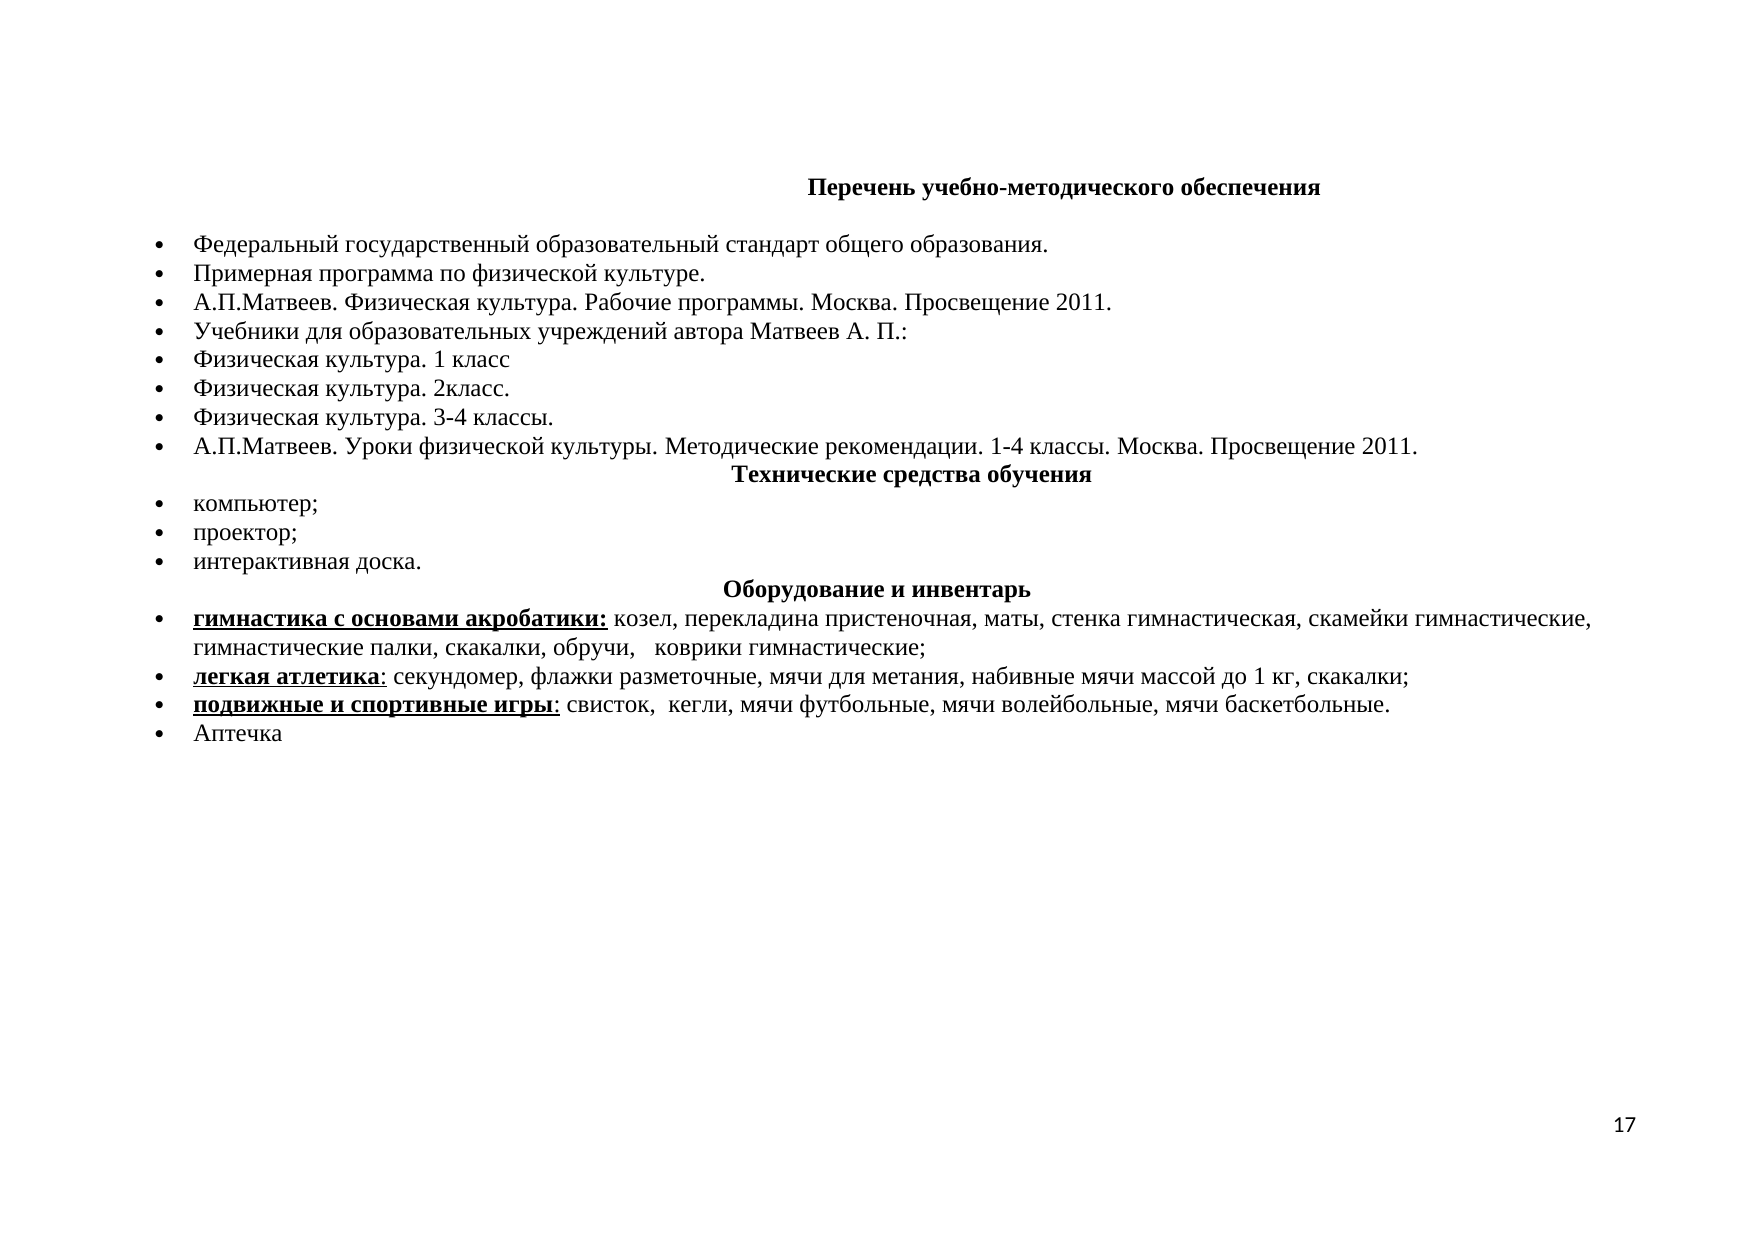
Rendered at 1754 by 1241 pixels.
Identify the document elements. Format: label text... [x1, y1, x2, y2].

text Оборудование и инвентарь [118, 574, 1636, 603]
list А.П.Матвеев. Уроки физической культуры. Методические рекомендации. 1-4 классы. Москва. Просвещение 2011. [156, 431, 1636, 459]
list интерактивная доска. [156, 546, 1630, 574]
list Физическая культура. 1 класс [156, 344, 1636, 373]
list Физическая культура. 2класс. [156, 373, 1636, 402]
list проектор; [156, 517, 1630, 546]
list компьютер; [156, 488, 1630, 517]
list Примерная программа по физической культуре. [156, 258, 1636, 287]
list Перечень учебно-методического обеспечения [118, 172, 1636, 201]
list Учебники для образовательных учреждений автора Матвеев А. П.: [156, 316, 1636, 344]
list легкая атлетика: секундомер, флажки разметочные, мячи для метания, набивные мячи массой до 1 кг, скакалки; [156, 661, 1630, 689]
text Технические средства обучения [193, 459, 1630, 488]
list А.П.Матвеев. Физическая культура. Рабочие программы. Москва. Просвещение 2011. [156, 287, 1636, 316]
list Федеральный государственный образовательный стандарт общего образования. [156, 229, 1636, 258]
list Аптечка [156, 718, 1636, 747]
list гимнастика с основами акробатики: козел, перекладина пристеночная, маты, стенка гимнастическая, скамейки гимнастические, гимнастические палки, скакалки, обручи, коврики гимнастические; [156, 603, 1630, 661]
list подвижные и спортивные игры: свисток, кегли, мячи футбольные, мячи волейбольные, мячи баскетбольные. [156, 689, 1636, 718]
list Физическая культура. 3-4 классы. [156, 402, 1636, 431]
